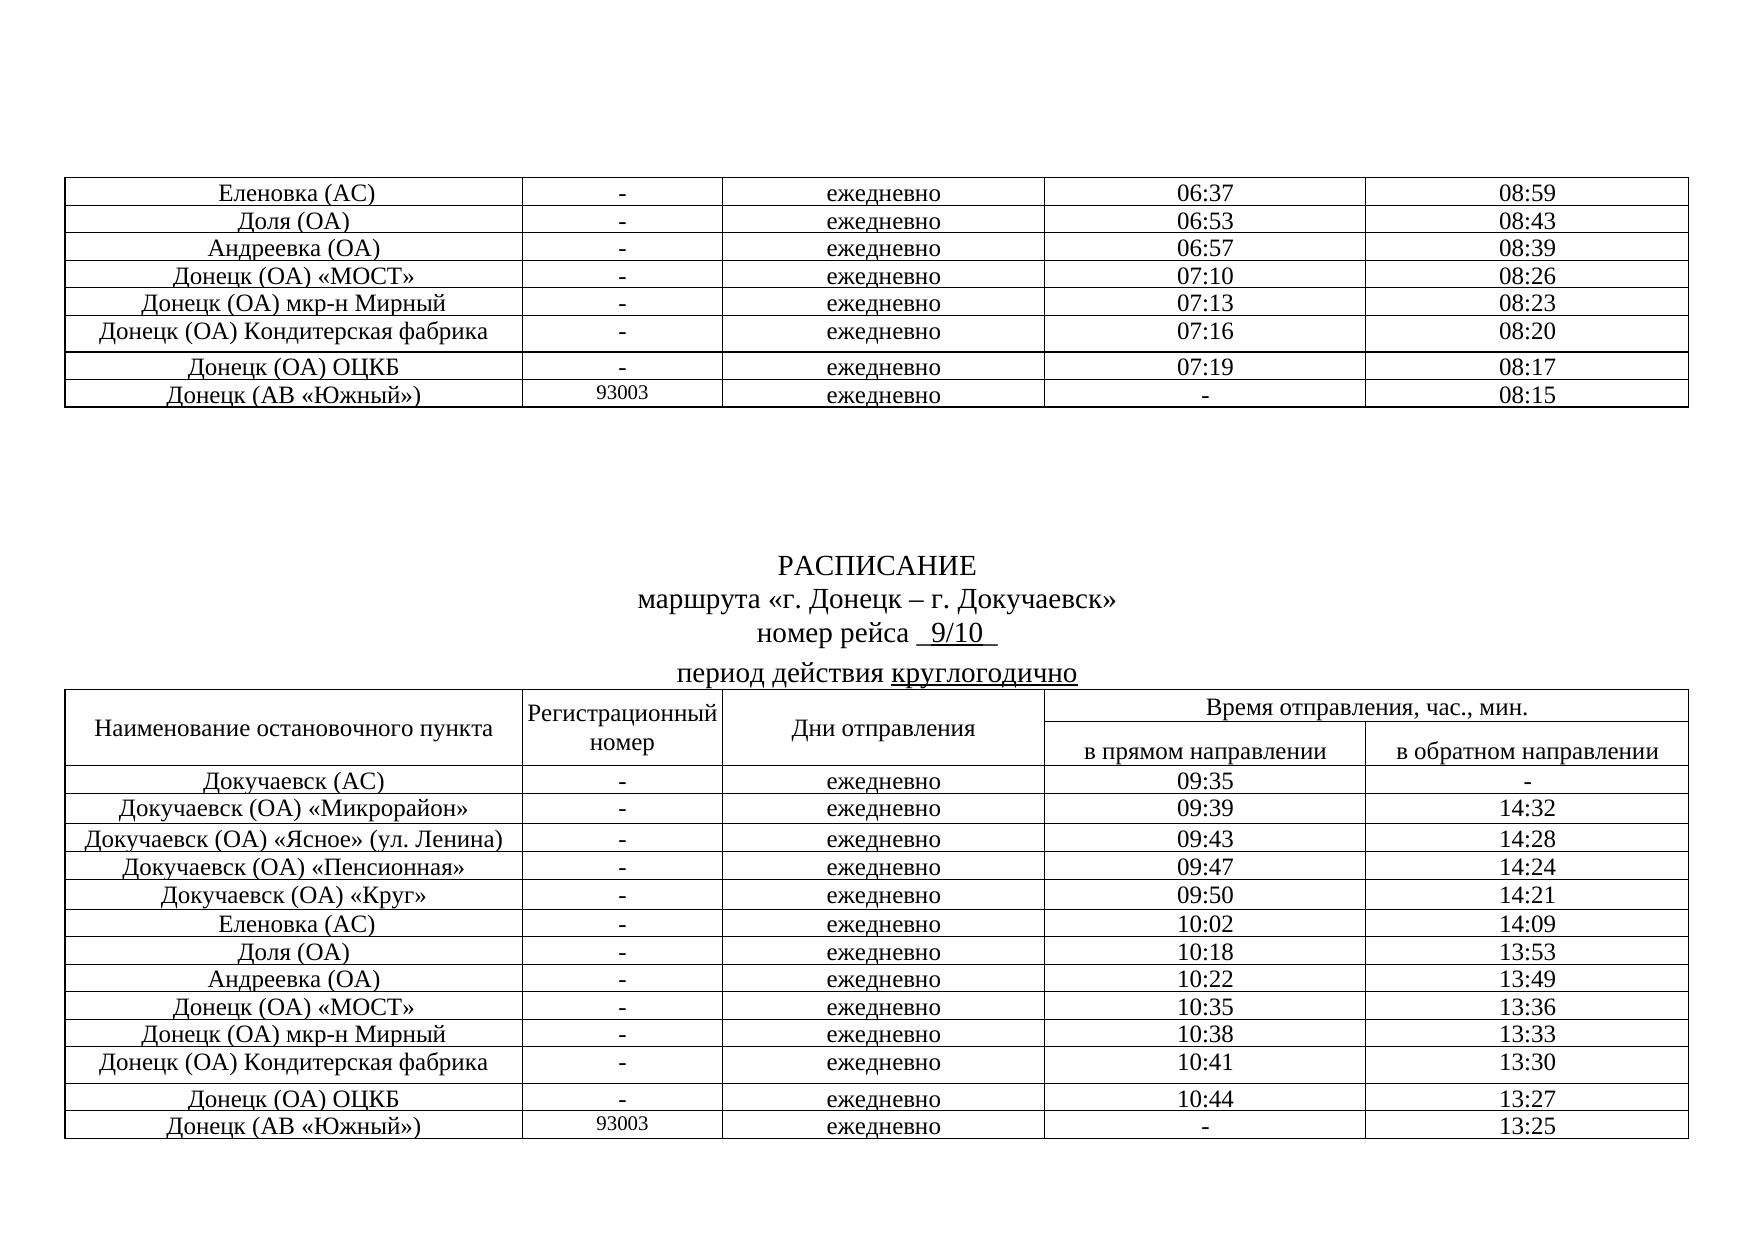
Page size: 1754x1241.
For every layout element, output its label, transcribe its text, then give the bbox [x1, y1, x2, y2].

table_cell 08:26 [1366, 261, 1688, 287]
table_cell - [523, 910, 722, 936]
table_cell 10:38 [1045, 1020, 1365, 1046]
table_cell Еленовка (АС) [66, 910, 522, 936]
table_cell ежедневно [723, 353, 1044, 379]
table_cell Доля (ОА) [66, 937, 522, 963]
table_cell - [523, 1020, 722, 1046]
table_cell - [523, 794, 722, 823]
table_cell 93003 [523, 1111, 722, 1138]
table_cell ежедневно [723, 824, 1044, 851]
table_cell ежедневно [723, 766, 1044, 792]
table_cell - [1045, 380, 1365, 406]
table_cell - [523, 937, 722, 963]
table_cell ежедневно [723, 316, 1044, 351]
table_cell ежедневно [723, 206, 1044, 232]
table_cell 08:59 [1366, 178, 1688, 205]
table_cell Донецк (АВ «Южный») [66, 1111, 522, 1138]
text номер рейса _9/10_ [118, 615, 1636, 649]
table_cell 08:43 [1366, 206, 1688, 232]
table_cell ежедневно [723, 288, 1044, 315]
table_cell 10:41 [1045, 1047, 1365, 1083]
table_cell Докучаевск (ОА) «Ясное» (ул. Ленина) [66, 824, 522, 851]
table_cell - [523, 852, 722, 879]
table_header Дни отправления [723, 690, 1044, 765]
table_cell - [523, 178, 722, 205]
table_cell 07:19 [1045, 353, 1365, 379]
table_cell 09:43 [1045, 824, 1365, 851]
table_cell 08:15 [1366, 380, 1688, 406]
table_cell 10:22 [1045, 965, 1365, 991]
table_cell ежедневно [723, 1084, 1044, 1110]
table_cell 13:25 [1366, 1111, 1688, 1138]
table_cell 08:39 [1366, 233, 1688, 260]
table_cell - [523, 824, 722, 851]
table_cell 13:33 [1366, 1020, 1688, 1046]
table_cell - [523, 1084, 722, 1110]
table_cell 07:10 [1045, 261, 1365, 287]
table_cell ежедневно [723, 1111, 1044, 1138]
table_cell - [523, 233, 722, 260]
table_cell 06:37 [1045, 178, 1365, 205]
table_cell Донецк (ОА) мкр-н Мирный [66, 1020, 522, 1046]
table_cell 06:53 [1045, 206, 1365, 232]
table_cell 14:28 [1366, 824, 1688, 851]
table_cell 10:44 [1045, 1084, 1365, 1110]
table_cell ежедневно [723, 233, 1044, 260]
table_cell Доля (ОА) [66, 206, 522, 232]
table_cell Донецк (ОА) мкр-н Мирный [66, 288, 522, 315]
table_cell ежедневно [723, 380, 1044, 406]
table_cell ежедневно [723, 937, 1044, 963]
table_cell Докучаевск (ОА) «Микрорайон» [66, 794, 522, 823]
table_cell ежедневно [723, 1047, 1044, 1083]
table_cell 14:24 [1366, 852, 1688, 879]
table_cell 06:57 [1045, 233, 1365, 260]
table_cell Андреевка (ОА) [66, 233, 522, 260]
table_cell - [523, 288, 722, 315]
text РАСПИСАНИЕ [118, 548, 1636, 582]
table_cell 10:35 [1045, 992, 1365, 1018]
table_cell 07:16 [1045, 316, 1365, 351]
table_cell 08:17 [1366, 353, 1688, 379]
table_cell 93003 [523, 380, 722, 406]
table_cell Донецк (ОА) Кондитерская фабрика [66, 1047, 522, 1083]
table_cell - [1045, 1111, 1365, 1138]
table_cell - [523, 206, 722, 232]
table_cell Еленовка (АС) [66, 178, 522, 205]
table_cell ежедневно [723, 852, 1044, 879]
table_cell 08:23 [1366, 288, 1688, 315]
table_cell Донецк (АВ «Южный») [66, 380, 522, 406]
table_cell - [523, 1047, 722, 1083]
table_header Наименование остановочного пункта [66, 690, 522, 765]
table_cell - [523, 261, 722, 287]
table_cell 08:20 [1366, 316, 1688, 351]
table_cell Докучаевск (ОА) «Круг» [66, 880, 522, 908]
table_cell Донецк (ОА) «МОСТ» [66, 261, 522, 287]
table_cell 09:50 [1045, 880, 1365, 908]
table_cell ежедневно [723, 992, 1044, 1018]
table_cell ежедневно [723, 880, 1044, 908]
table_header Регистрационный номер [523, 690, 722, 765]
table_cell 09:39 [1045, 794, 1365, 823]
table_cell Донецк (ОА) ОЦКБ [66, 353, 522, 379]
table_cell ежедневно [723, 1020, 1044, 1046]
table_cell ежедневно [723, 178, 1044, 205]
table_cell Докучаевск (АС) [66, 766, 522, 792]
table_cell - [1366, 766, 1688, 792]
table_cell 10:02 [1045, 910, 1365, 936]
table_cell 14:21 [1366, 880, 1688, 908]
table_cell ежедневно [723, 261, 1044, 287]
table_cell 14:09 [1366, 910, 1688, 936]
table_cell Донецк (ОА) ОЦКБ [66, 1084, 522, 1110]
table_cell - [523, 880, 722, 908]
text период действия круглогодично [118, 655, 1636, 688]
table_cell - [523, 353, 722, 379]
table_cell 09:35 [1045, 766, 1365, 792]
table_cell в прямом направлении [1045, 722, 1365, 765]
table_cell Андреевка (ОА) [66, 965, 522, 991]
table_cell 13:30 [1366, 1047, 1688, 1083]
table_cell 13:49 [1366, 965, 1688, 991]
table_cell - [523, 316, 722, 351]
table_cell Донецк (ОА) Кондитерская фабрика [66, 316, 522, 351]
table_cell - [523, 766, 722, 792]
table_cell 13:27 [1366, 1084, 1688, 1110]
table_cell 13:53 [1366, 937, 1688, 963]
table_cell Донецк (ОА) «МОСТ» [66, 992, 522, 1018]
table_header Время отправления, час., мин. [1045, 690, 1688, 721]
table_cell 10:18 [1045, 937, 1365, 963]
table_cell ежедневно [723, 910, 1044, 936]
text маршрута «г. Донецк – г. Докучаевск» [118, 582, 1636, 615]
table_cell - [523, 965, 722, 991]
table_cell Докучаевск (ОА) «Пенсионная» [66, 852, 522, 879]
table_cell 14:32 [1366, 794, 1688, 823]
table_cell ежедневно [723, 794, 1044, 823]
table_cell 13:36 [1366, 992, 1688, 1018]
table_cell в обратном направлении [1366, 722, 1688, 765]
table_cell 09:47 [1045, 852, 1365, 879]
table_cell 07:13 [1045, 288, 1365, 315]
table_cell ежедневно [723, 965, 1044, 991]
table_cell - [523, 992, 722, 1018]
